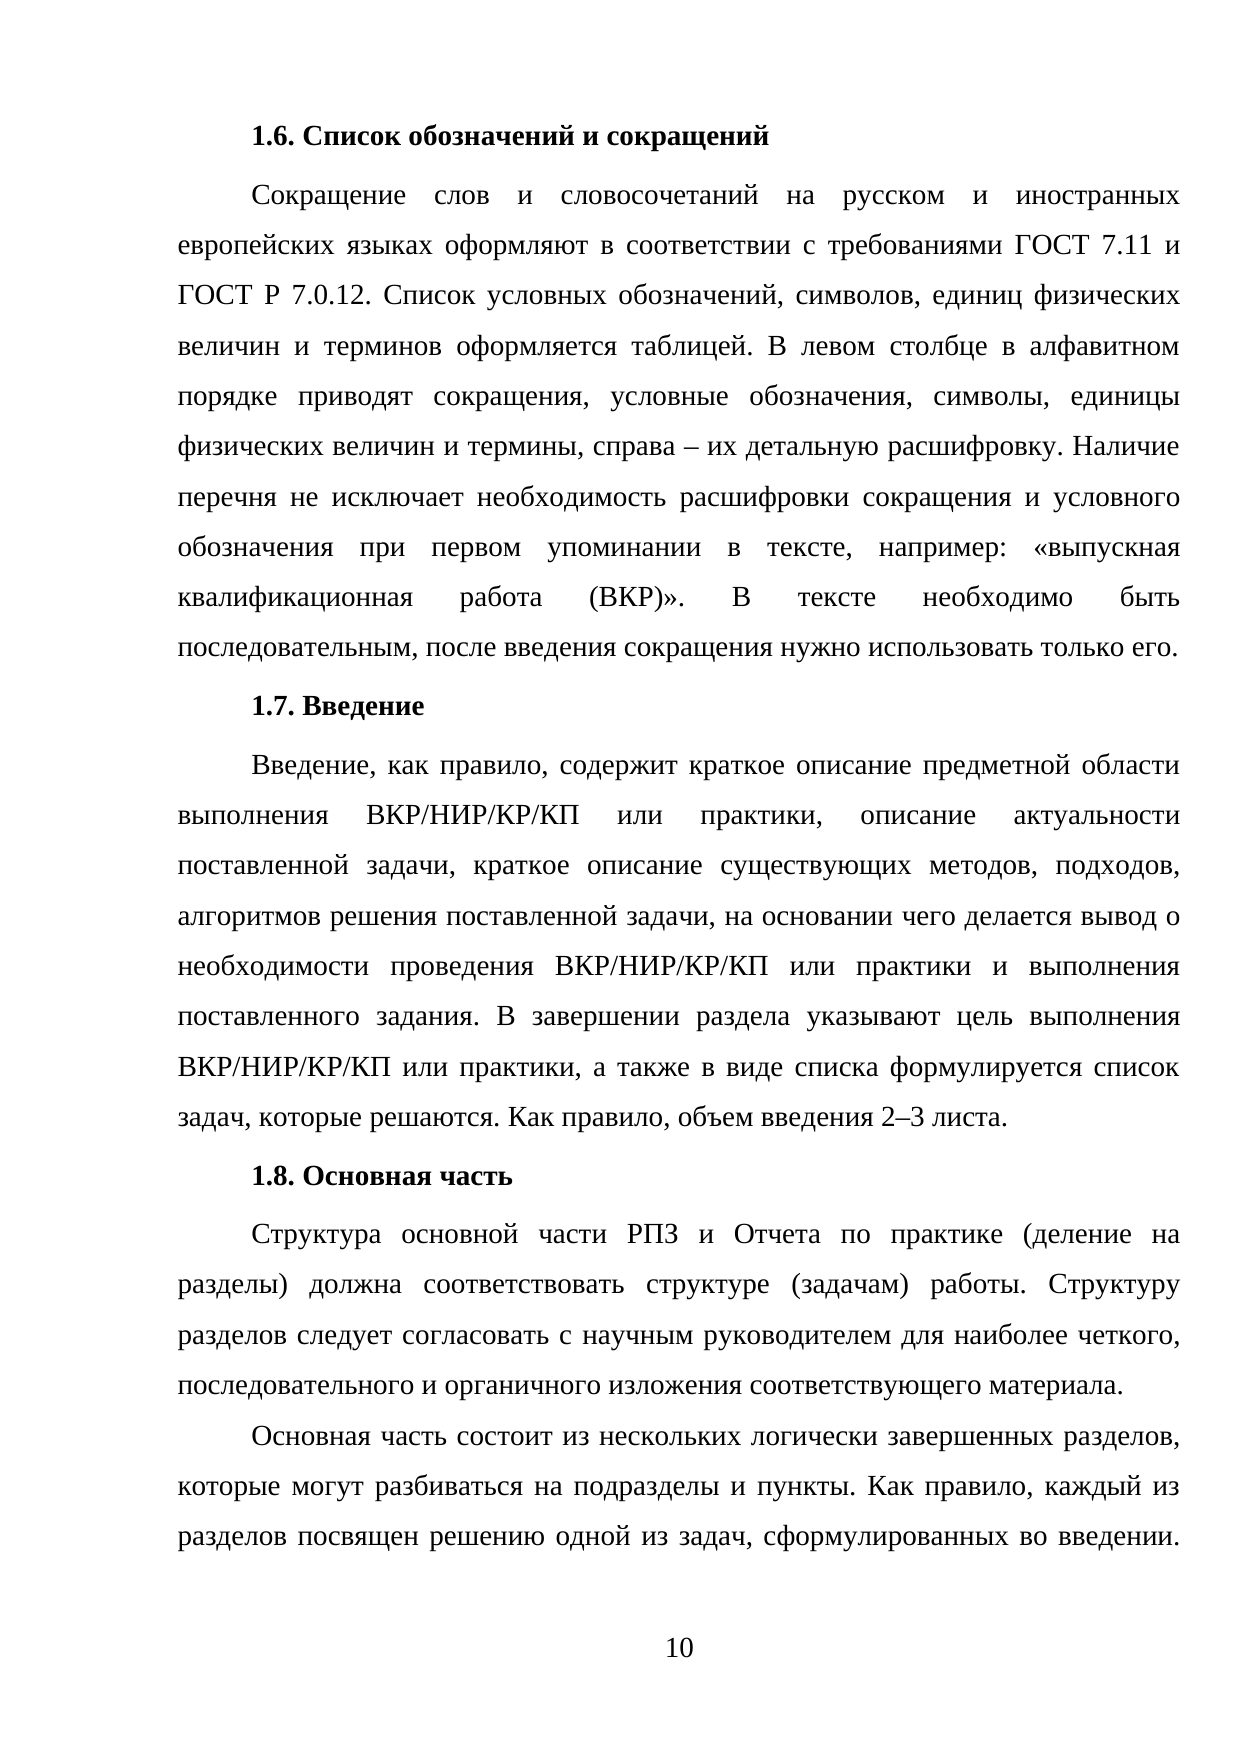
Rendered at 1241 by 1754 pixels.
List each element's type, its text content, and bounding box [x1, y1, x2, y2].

text Структура основной части РПЗ и Отчета по практике (деление на разделы) должна соответствовать структуре (задачам) работы. Структуру разделов следует согласовать с научным руководителем для наиболее четкого, последовательного и органичного изложения соответствующего материала. [177, 1216, 1181, 1401]
subtitle 1.7. Введение [177, 688, 1181, 722]
subtitle 1.8. Основная часть [177, 1158, 1181, 1191]
subtitle 1.6. Список обозначений и сокращений [177, 118, 1181, 152]
text Введение, как правило, содержит краткое описание предметной области выполнения ВКР/НИР/КР/КП или практики, описание актуальности поставленной задачи, краткое описание существующих методов, подходов, алгоритмов решения поставленной задачи, на основании чего делается вывод о необходимости проведения ВКР/НИР/КР/КП или практики и выполнения поставленного задания. В завершении раздела указывают цель выполнения ВКР/НИР/КР/КП или практики, а также в виде списка формулируется список задач, которые решаются. Как правило, объем введения 2–3 листа. [177, 747, 1181, 1133]
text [177, 1418, 1181, 1552]
text Сокращение слов и словосочетаний на русском и иностранных европейских языках оформляют в соответствии с требованиями ГОСТ 7.11 и ГОСТ Р 7.0.12. Список условных обозначений, символов, единиц физических величин и терминов оформляется таблицей. В левом столбце в алфавитном порядке приводят сокращения, условные обозначения, символы, единицы физических величин и термины, справа – их детальную расшифровку. Наличие перечня не исключает необходимость расшифровки сокращения и условного обозначения при первом упоминании в тексте, например: «выпускная квалификационная работа (ВКР)». В тексте необходимо быть последовательным, после введения сокращения нужно использовать только его. [177, 177, 1181, 663]
